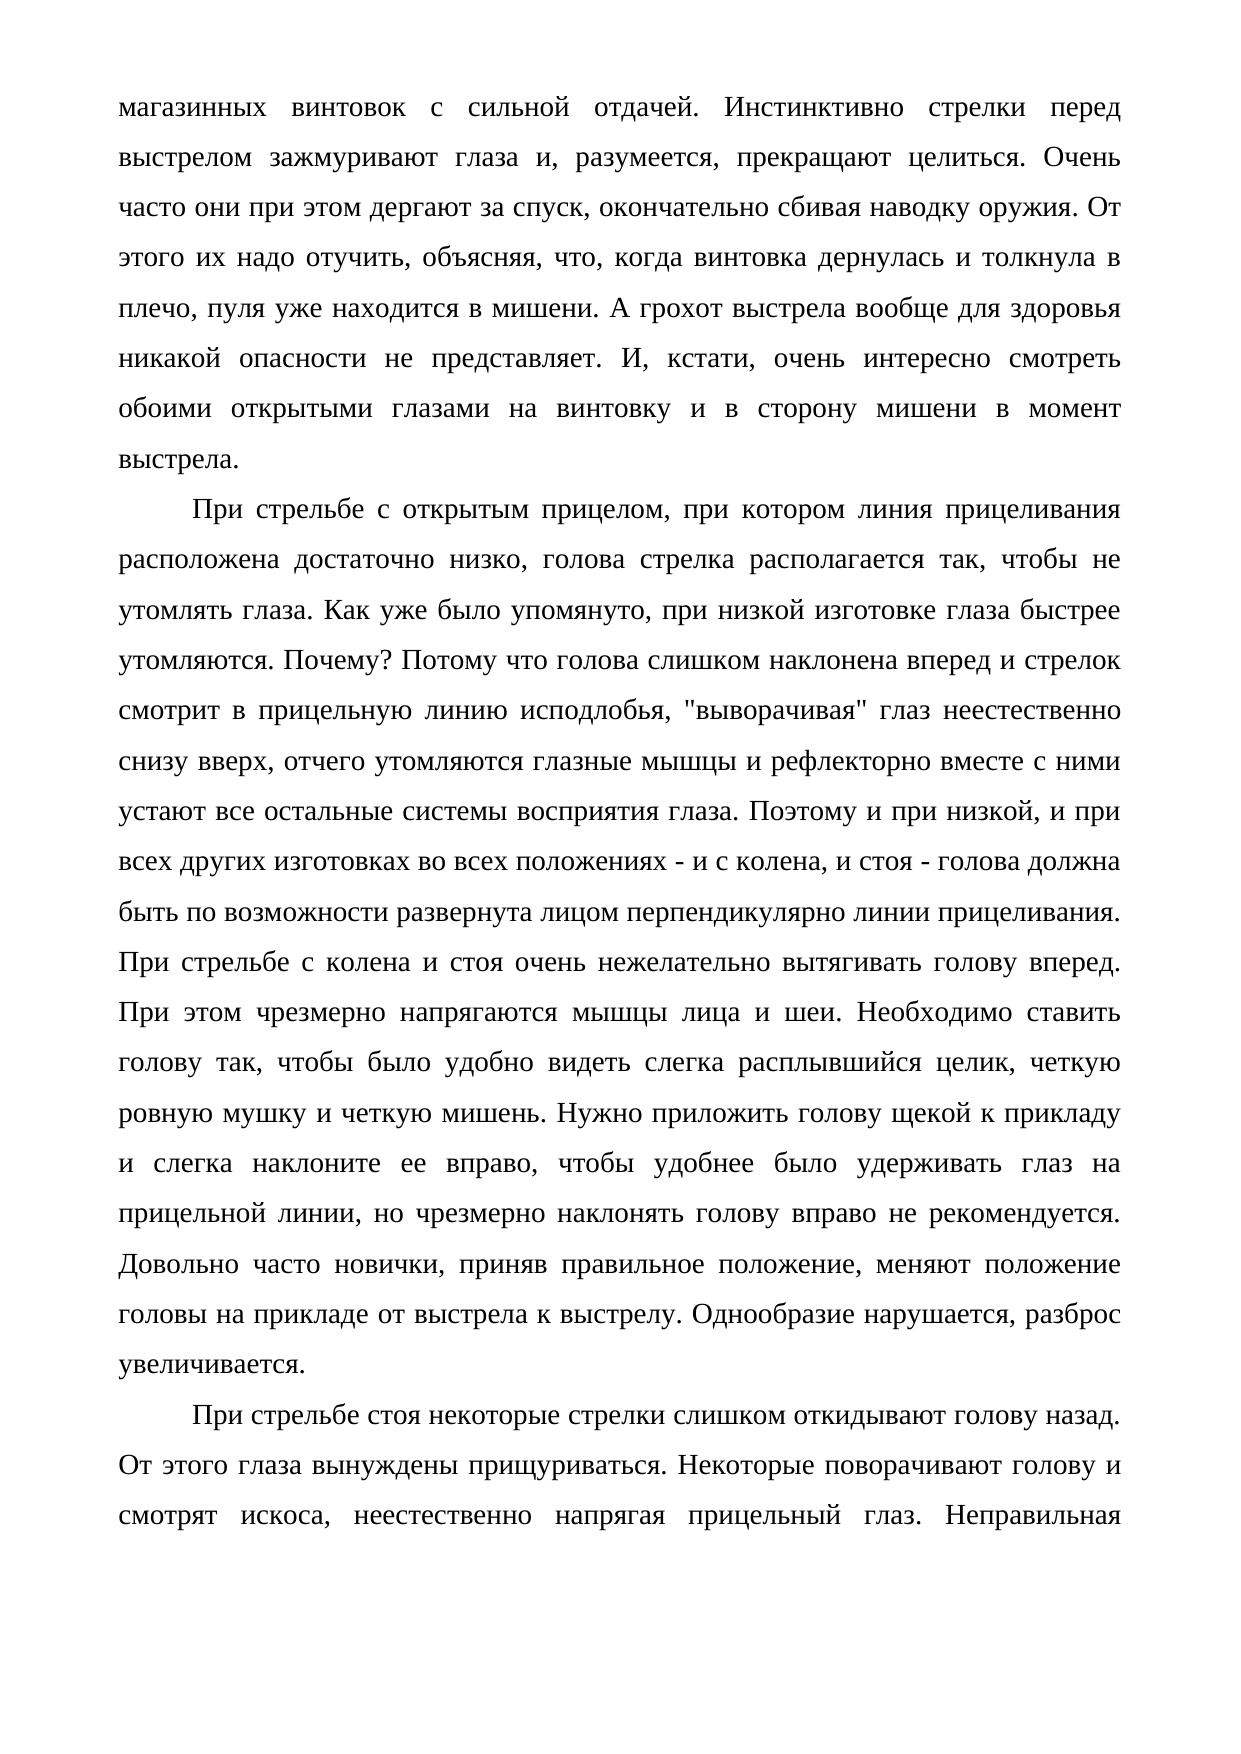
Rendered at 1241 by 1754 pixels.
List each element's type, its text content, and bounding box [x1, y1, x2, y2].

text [118, 89, 1122, 474]
text При стрельбе с открытым прицелом, при котором линия прицеливания расположена достаточно низко, голова стрелка располагается так, чтобы не утомлять глаза. Как уже было упомянуто, при низкой изготовке глаза быстрее утомляются. Почему? Потому что голова слишком наклонена вперед и стрелок смотрит в прицельную линию исподлобья, "выворачивая" глаз неестественно снизу вверх, отчего утомляются глазные мышцы и рефлекторно вместе с ними устают все остальные системы восприятия глаза. Поэтому и при низкой, и при всех других изготовках во всех положениях - и с колена, и стоя - голова должна быть по возможности развернута лицом перпендикулярно линии прицеливания. При стрельбе с колена и стоя очень нежелательно вытягивать голову вперед. При этом чрезмерно напрягаются мышцы лица и шеи. Необходимо ставить голову так, чтобы было удобно видеть слегка расплывшийся целик, четкую ровную мушку и четкую мишень. Нужно приложить голову щекой к прикладу и слегка наклоните ее вправо, чтобы удобнее было удерживать глаз на прицельной линии, но чрезмерно наклонять голову вправо не рекомендуется. Довольно часто новички, приняв правильное положение, меняют положение головы на прикладе от выстрела к выстрелу. Однообразие нарушается, разброс увеличивается. [118, 491, 1122, 1380]
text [118, 1397, 1122, 1531]
